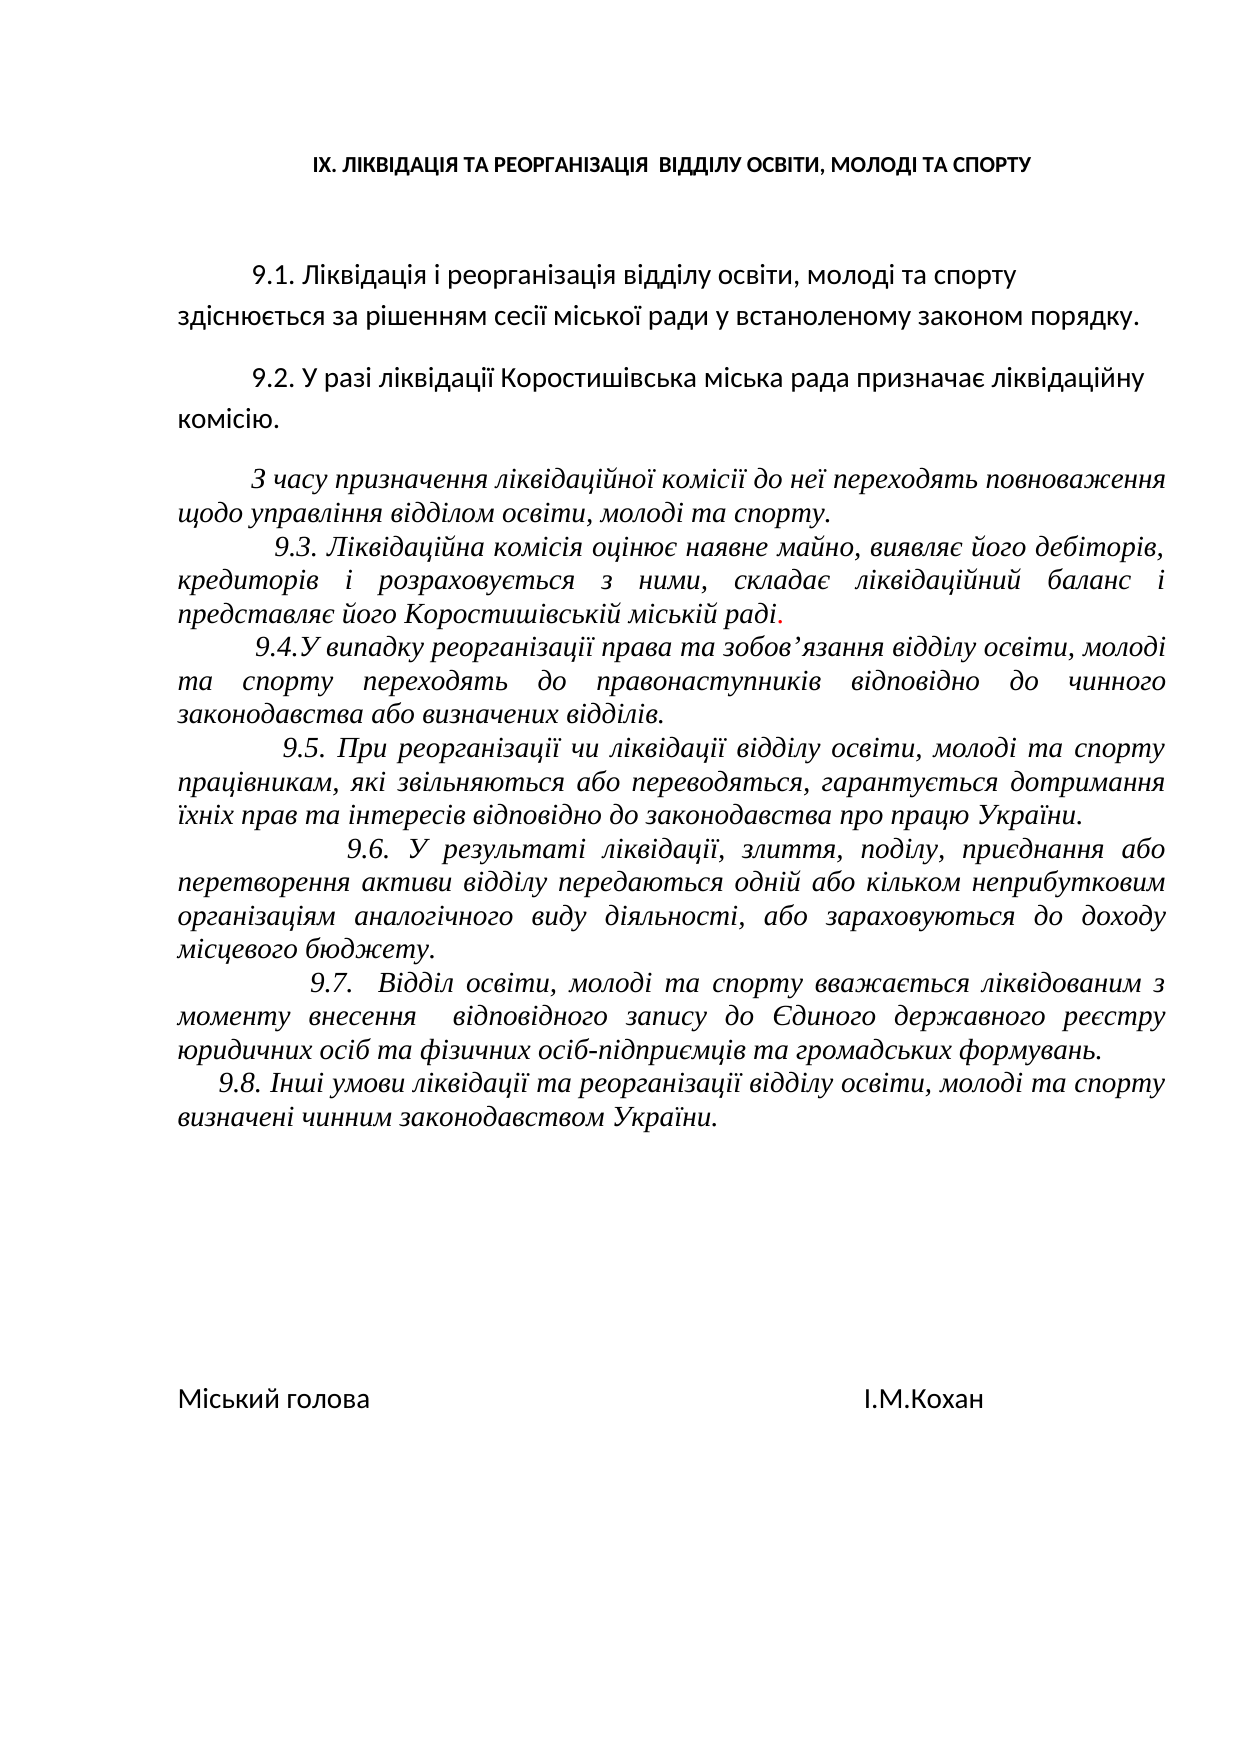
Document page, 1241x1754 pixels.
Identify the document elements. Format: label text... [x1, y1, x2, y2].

text ІХ. ЛІКВІДАЦІЯ ТА РЕОРГАНІЗАЦІЯ ВІДДІЛУ ОСВІТИ, МОЛОДІ ТА СПОРТУ [177, 150, 1167, 178]
text 9.8. Інші умови ліквідації та реорганізації відділу освіти, молоді та спорту визначені чинним законодавством України. [133, 1066, 1167, 1133]
text 9.7. Відділ освіти, молоді та спорту вважається ліквідованим з моменту внесення відповідного запису до Єдиного державного реєстру юридичних осіб та фізичних осіб-підприємців та громадських формувань. [177, 965, 1167, 1066]
text 9.4.У випадку реорганізації права та зобов’язання відділу освіти, молоді та спорту переходять до правонаступників відповідно до чинного законодавства або визначених відділів. [177, 629, 1167, 730]
text З часу призначення ліквідаційної комісії до неї переходять повноваження щодо управління відділом освіти, молоді та спорту. [177, 462, 1167, 529]
text 9.2. У разі ліквідації Коростишівська міська рада призначає ліквідаційну комісію. [177, 359, 1167, 436]
text 9.5. При реорганізації чи ліквідації відділу освіти, молоді та спорту працівникам, які звільняються або переводяться, гарантується дотримання їхніх прав та інтересів відповідно до законодавства про працю України. [162, 730, 1167, 831]
text Міський голова І.М.Кохан [177, 1380, 1167, 1415]
text 9.6. У результаті ліквідації, злиття, поділу, приєднання або перетворення активи відділу передаються одній або кільком неприбутковим організаціям аналогічного виду діяльності, або зараховуються до доходу місцевого бюджету. [162, 831, 1167, 965]
text 9.3. Ліквідаційна комісія оцінює наявне майно, виявляє його дебіторів, кредиторів і розраховується з ними, складає ліквідаційний баланс і представляє його Коростишівській міській раді. [177, 529, 1167, 629]
text 9.1. Ліквідація і реорганізація відділу освіти, молоді та спорту здіснюється за рішенням сесії міської ради у встаноленому законом порядку. [177, 256, 1167, 333]
